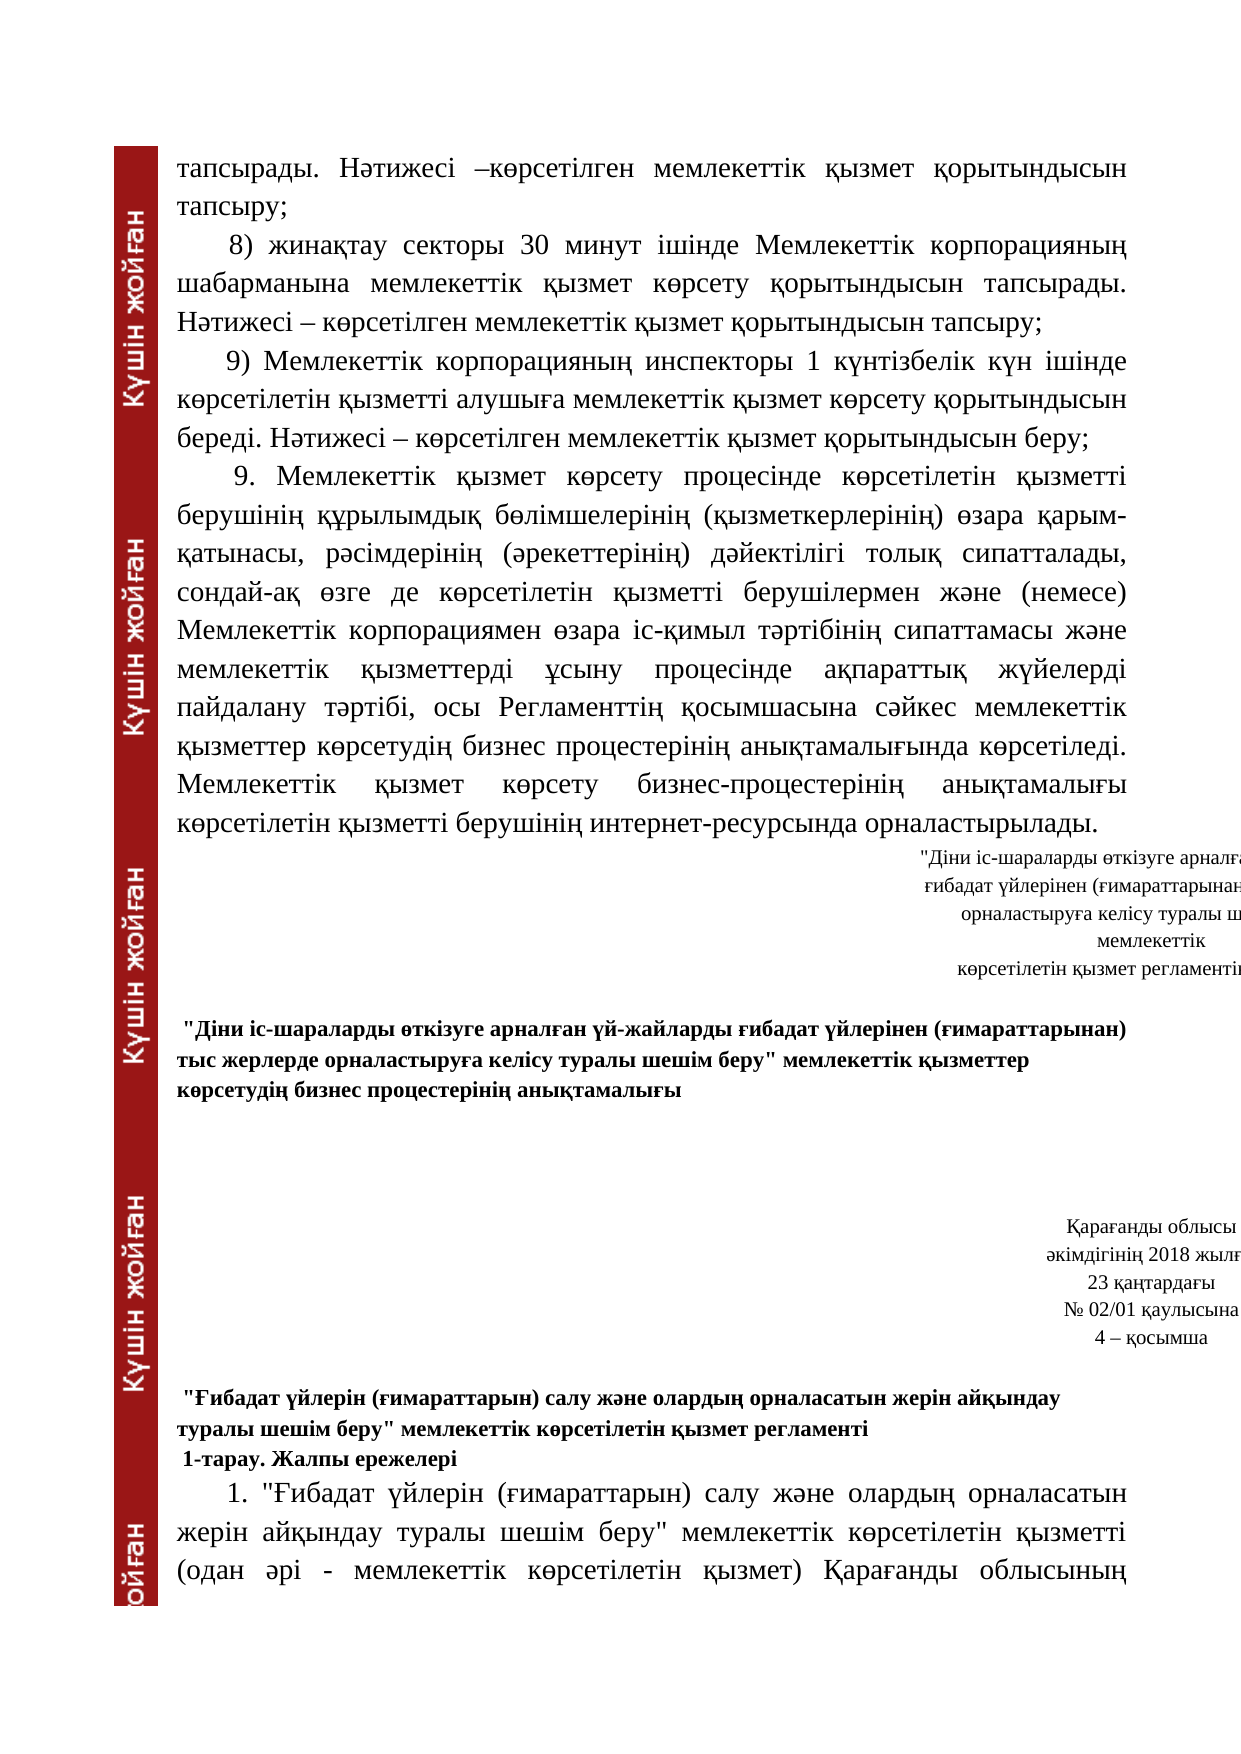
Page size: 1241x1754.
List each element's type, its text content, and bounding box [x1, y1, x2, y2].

picture [114, 1471, 158, 1475]
text 9. Мемлекеттік қызмет көрсету процесінде көрсетілетін қызметті берушінің құрылымдық бөлімшелерінің (қызметкерлерінің) өзара қарым-қатынасы, рәсімдерінің (әрекеттерінің) дәйектілігі толық сипатталады, сондай-ақ өзге де көрсетілетін қызметті берушілермен және (немесе) Мемлекеттік корпорациямен өзара іс-қимыл тәртібінің сипаттамасы және мемлекеттік қызметтерді ұсыну процесінде ақпараттық жүйелерді пайдалану тәртібі, осы Регламенттің қосымшасына сәйкес мемлекеттік қызметтер көрсетудің бизнес процестерінің анықтамалығында көрсетіледі. Мемлекеттік қызмет көрсету бизнес-процестерінің анықтамалығы көрсетілетін қызметті берушінің интернет-ресурсында орналастырылады. [112, 458, 1128, 839]
picture [114, 338, 158, 343]
text 8) жинақтау секторы 30 минут ішінде Мемлекеттік корпорацияның шабарманына мемлекеттік қызмет көрсету қорытындысын тапсырады. Нәтижесі – көрсетілген мемлекеттік қызмет қорытындысын тапсыру; [112, 227, 1128, 338]
table_header [101, 844, 912, 1015]
picture [114, 1586, 158, 1606]
picture [114, 222, 158, 227]
picture [114, 839, 158, 844]
table_header Қарағанды облысы әкімдігінің 2018 жылғы 23 қаңтардағы № 02/01 қаулысына 4 – қосымша [912, 1213, 1240, 1384]
table_header [101, 1213, 912, 1384]
table_header "Діни іс-шараларды өткізуге арналған үй-жайларды ғибадат үйлерінен (ғимараттарынан) тыс жерлерде орналастыруға келісу туралы шешім беру" мемлекеттік көрсетілетін қызмет регламентіне қосымша [912, 844, 1240, 1015]
text 1-тарау. Жалпы ережелері [112, 1445, 1128, 1471]
picture [114, 1441, 158, 1445]
text "Діни іс-шараларды өткізуге арналған үй-жайларды ғибадат үйлерінен (ғимараттарынан) тыс жерлерде орналастыруға келісу туралы шешім беру" мемлекеттік қызметтер көрсетудің бизнес процестерінің анықтамалығы [112, 1015, 1128, 1102]
picture [114, 1102, 158, 1213]
text "Ғибадат үйлерін (ғимараттарын) салу және олардың орналасатын жерін айқындау туралы шешім беру" мемлекеттік көрсетілетін қызмет регламенті [112, 1384, 1128, 1441]
text 9) Мемлекеттік корпорацияның инспекторы 1 күнтізбелік күн ішінде көрсетілетін қызметті алушыға мемлекеттік қызмет көрсету қорытындысын береді. Нәтижесі – көрсетілген мемлекеттік қызмет қорытындысын беру; [112, 343, 1128, 453]
picture [114, 453, 158, 458]
picture [114, 146, 158, 150]
